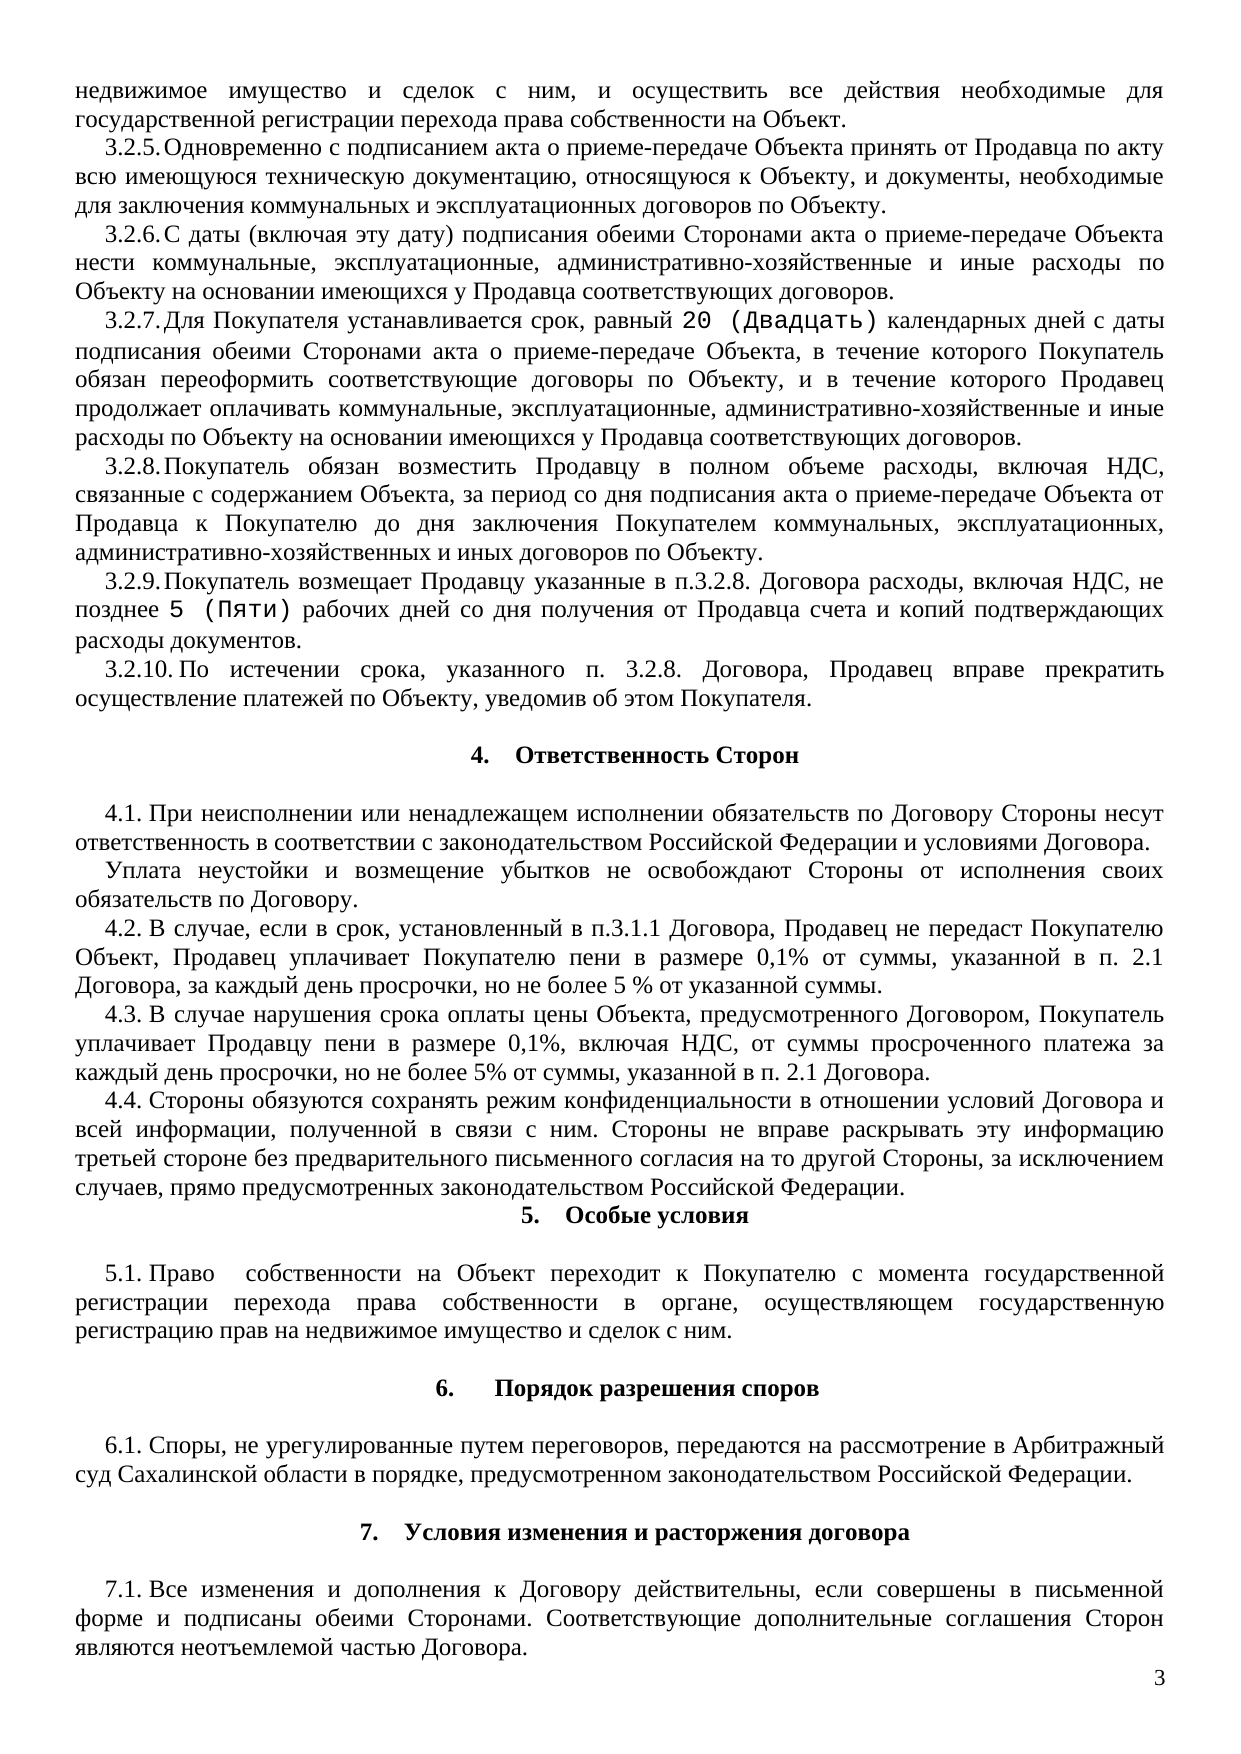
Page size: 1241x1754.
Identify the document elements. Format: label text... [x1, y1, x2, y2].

list В случае нарушения срока оплаты цены Объекта, предусмотренного Договором, Покупатель уплачивает Продавцу пени в размере 0,1%, включая НДС, от суммы просроченного платежа за каждый день просрочки, но не более 5% от суммы, указанной в п. 2.1 Договора. [75, 999, 1165, 1085]
list Споры, не урегулированные путем переговоров, передаются на рассмотрение в Арбитражный суд Сахалинской области в порядке, предусмотренном законодательством Российской Федерации. [75, 1430, 1165, 1488]
list Для Покупателя устанавливается срок, равный 20 (Двадцать) календарных дней с даты подписания обеими Сторонами акта о приеме-передаче Объекта, в течение которого Покупатель обязан переоформить соответствующие договоры по Объекту, и в течение которого Продавец продолжает оплачивать коммунальные, эксплуатационные, административно-хозяйственные и иные расходы по Объекту на основании имеющихся у Продавца соответствующих договоров. [75, 305, 1165, 451]
list Все изменения и дополнения к Договору действительны, если совершены в письменной форме и подписаны обеими Сторонами. Соответствующие дополнительные соглашения Сторон являются неотъемлемой частью Договора. [75, 1574, 1165, 1660]
list Ответственность Сторон [75, 740, 1165, 769]
list Порядок разрешения споров [75, 1373, 1165, 1402]
list Покупатель обязан возместить Продавцу в полном объеме расходы, включая НДС, связанные с содержанием Объекта, за период со дня подписания акта о приеме-передаче Объекта от Продавца к Покупателю до дня заключения Покупателем коммунальных, эксплуатационных, административно-хозяйственных и иных договоров по Объекту. [75, 451, 1165, 566]
list Особые условия [75, 1200, 1165, 1229]
list Условия изменения и расторжения договора [75, 1517, 1165, 1545]
list При неисполнении или ненадлежащем исполнении обязательств по Договору Стороны несут ответственность в соответствии с законодательством Российской Федерации и условиями Договора. [75, 798, 1165, 855]
text Уплата неустойки и возмещение убытков не освобождают Стороны от исполнения своих обязательств по Договору. [75, 855, 1165, 913]
list Одновременно с подписанием акта о приеме-передаче Объекта принять от Продавца по акту всю имеющуюся техническую документацию, относящуюся к Объекту, и документы, необходимые для заключения коммунальных и эксплуатационных договоров по Объекту. [75, 132, 1165, 219]
list Стороны обязуются сохранять режим конфиденциальности в отношении условий Договора и всей информации, полученной в связи с ним. Стороны не вправе раскрывать эту информацию третьей стороне без предварительного письменного согласия на то другой Стороны, за исключением случаев, прямо предусмотренных законодательством Российской Федерации. [75, 1085, 1165, 1200]
list Право собственности на Объект переходит к Покупателю с момента государственной регистрации перехода права собственности в органе, осуществляющем государственную регистрацию прав на недвижимое имущество и сделок с ним. [75, 1258, 1165, 1344]
list По истечении срока, указанного п. 3.2.8. Договора, Продавец вправе прекратить осуществление платежей по Объекту, уведомив об этом Покупателя. [75, 654, 1165, 712]
list Покупатель возмещает Продавцу указанные в п.3.2.8. Договора расходы, включая НДС, не позднее 5 (Пяти) рабочих дней со дня получения от Продавца счета и копий подтверждающих расходы документов. [75, 566, 1165, 654]
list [75, 75, 1165, 132]
list В случае, если в срок, установленный в п.3.1.1 Договора, Продавец не передаст Покупателю Объект, Продавец уплачивает Покупателю пени в размере 0,1% от суммы, указанной в п. 2.1 Договора, за каждый день просрочки, но не более 5 % от указанной суммы. [75, 913, 1165, 999]
list С даты (включая эту дату) подписания обеими Сторонами акта о приеме-передаче Объекта нести коммунальные, эксплуатационные, административно-хозяйственные и иные расходы по Объекту на основании имеющихся у Продавца соответствующих договоров. [75, 219, 1165, 305]
